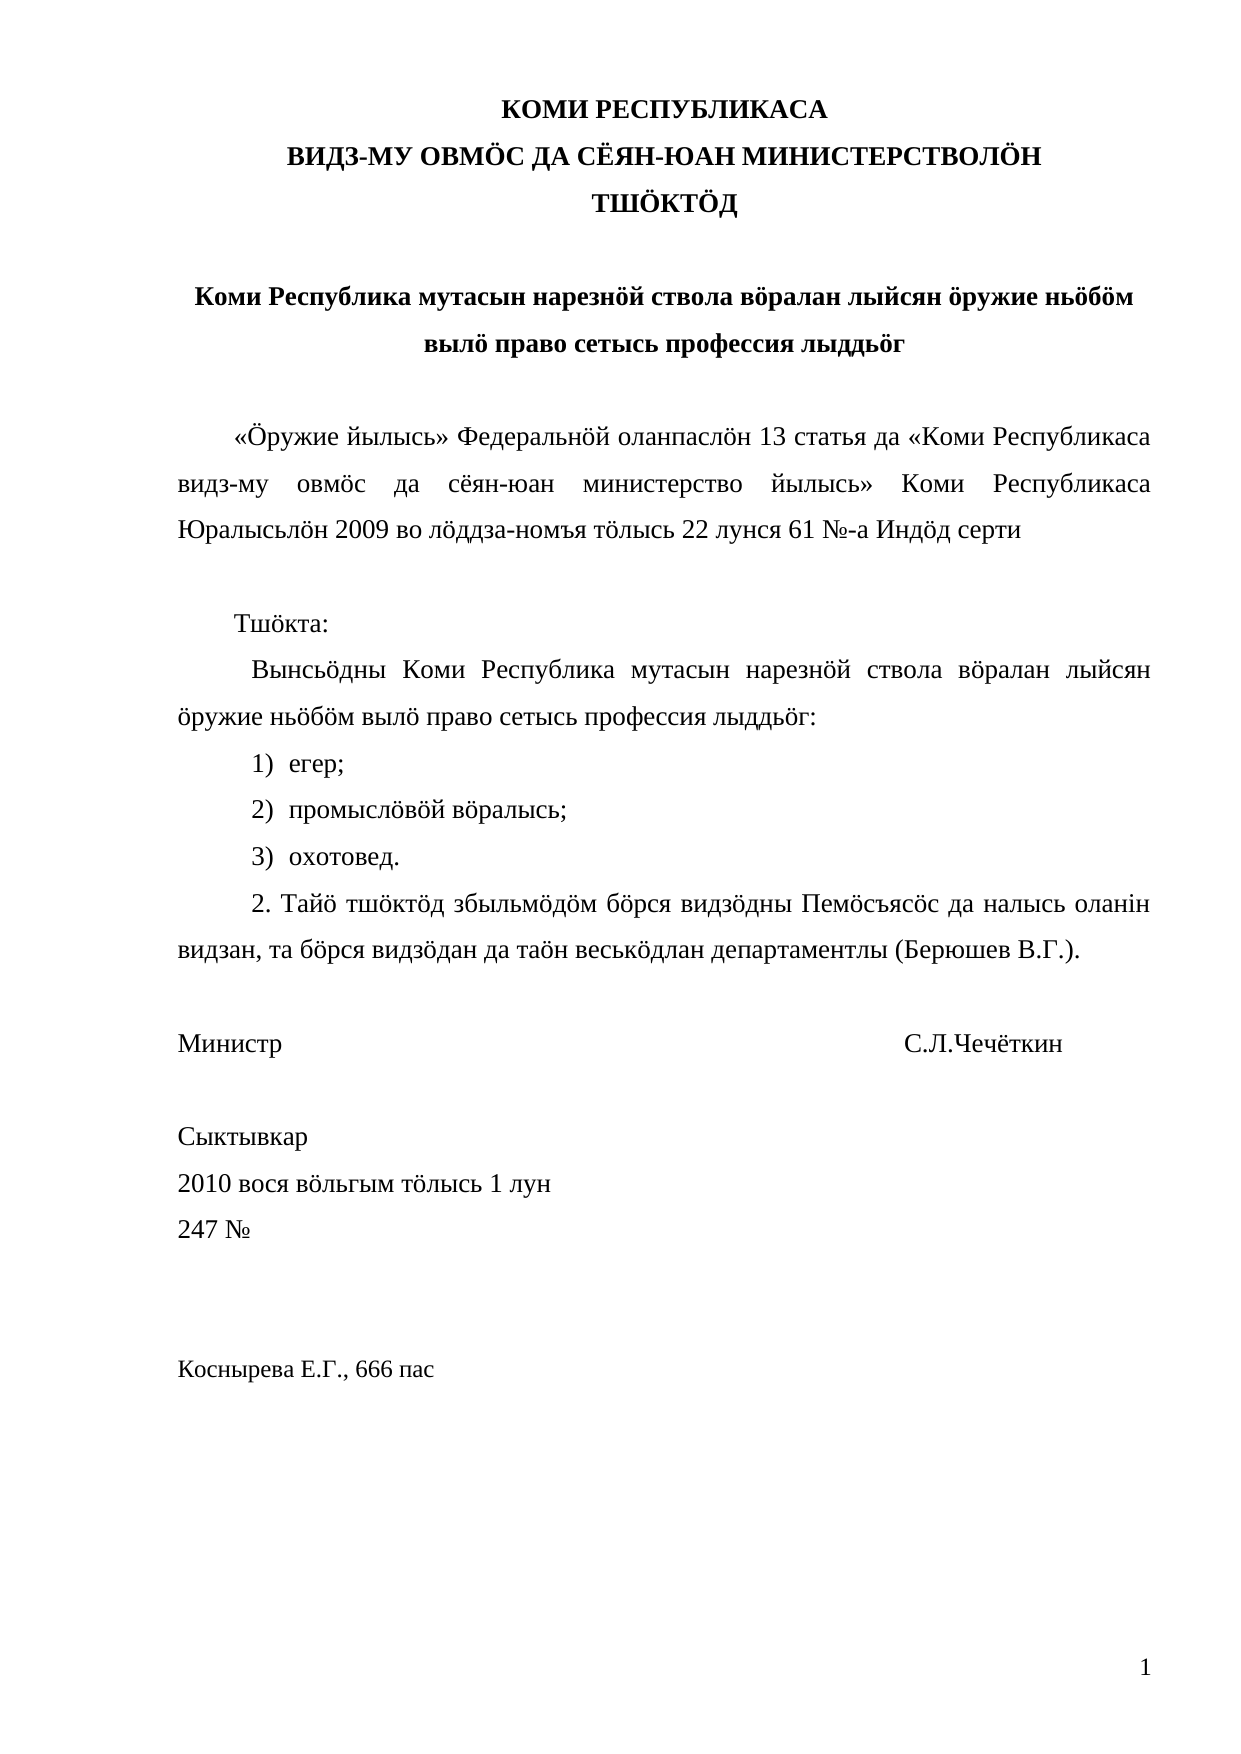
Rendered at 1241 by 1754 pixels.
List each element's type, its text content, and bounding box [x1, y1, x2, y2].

text 2. Тайö тшöктöд збыльмöдöм бöрся видзöдны Пемöсъясöс да налысь оланiн видзан, та бöрся видзöдан да таöн веськöдлан департаментлы (Берюшев В.Г.). [177, 887, 1152, 965]
text Сыктывкар [177, 1120, 1152, 1151]
text Коми Республика мутасын нарезнöй ствола вöралан лыйсян öружие ньöбöм вылö право сетысь профессия лыддьöг [177, 280, 1152, 358]
text Коснырева Е.Г., 666 пас [177, 1354, 1152, 1382]
text Тшöкта: [177, 607, 1152, 638]
list егер; [251, 747, 1152, 778]
list промыслöвöй вöралысь; [251, 794, 1152, 825]
text КОМИ РЕСПУБЛИКАСА [177, 94, 1152, 125]
text ТШÖКТÖД [177, 187, 1152, 218]
list охотовед. [251, 840, 1152, 871]
text «Öружие йылысь» Федеральнöй оланпаслöн 13 статья да «Коми Республикаса видз-му овмöс да сёян-юан министерство йылысь» Коми Республикаса Юралысьлöн 2009 во лöддза-номъя тöлысь 22 лунся 61 №-а Индöд серти [177, 420, 1152, 545]
text 2010 вося вöльгым тöлысь 1 лун [177, 1167, 1152, 1198]
text Вынсьöдны Коми Республика мутасын нарезнöй ствола вöралан лыйсян öружие ньöбöм вылö право сетысь профессия лыддьöг: [177, 654, 1152, 731]
text ВИДЗ-МУ ОВМÖС ДА СЁЯН-ЮАН МИНИСТЕРСТВОЛÖН [177, 140, 1152, 171]
text 247 № [177, 1214, 1152, 1245]
text Министр С.Л.Чечёткин [177, 1027, 1152, 1058]
